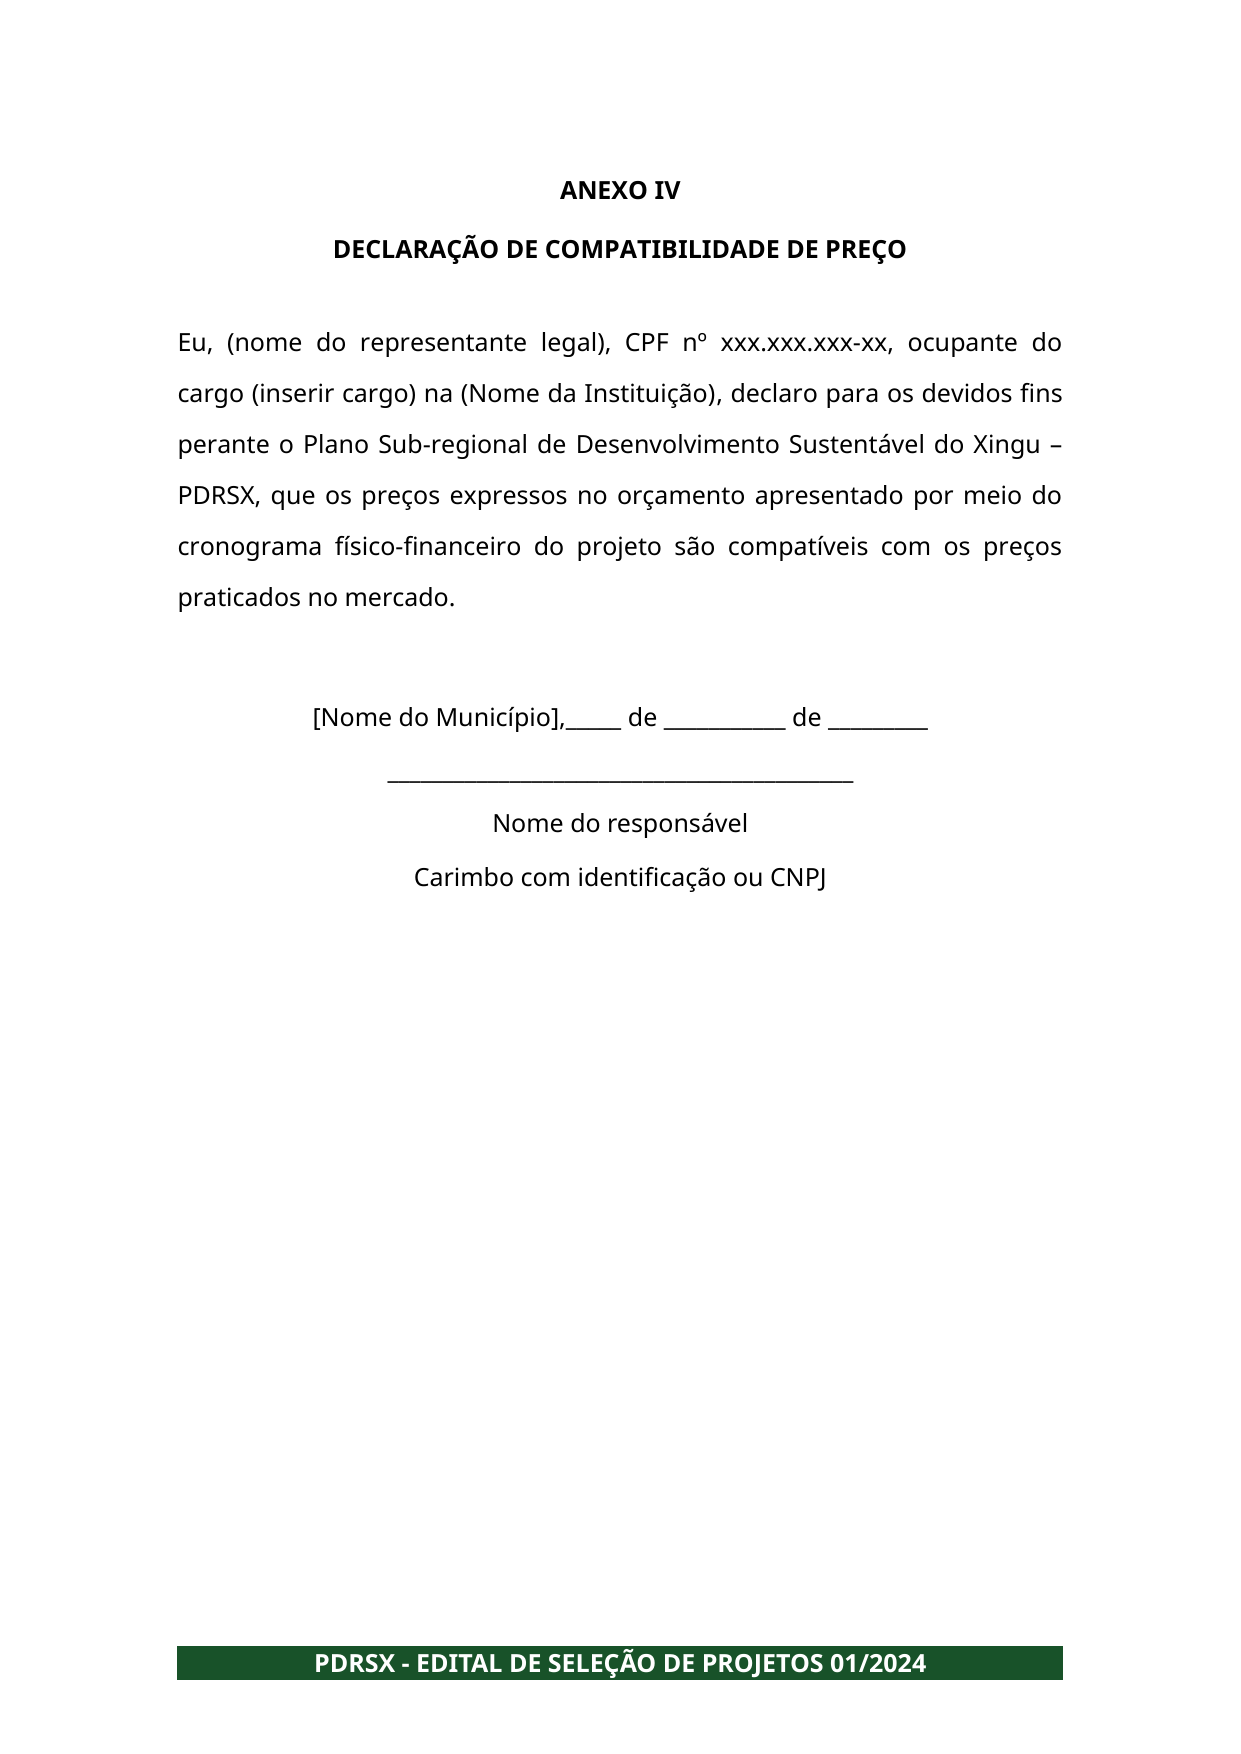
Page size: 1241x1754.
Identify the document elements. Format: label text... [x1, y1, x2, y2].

text Carimbo com identificação ou CNPJ [177, 859, 1063, 893]
text ANEXO IV [177, 173, 1063, 207]
text __________________________________________ [177, 753, 1063, 787]
text DECLARAÇÃO DE COMPATIBILIDADE DE PREÇO [177, 232, 1063, 266]
text [Nome do Município],_____ de ___________ de _________ [177, 699, 1063, 733]
text Nome do responsável [177, 806, 1063, 840]
text Eu, (nome do representante legal), CPF nº xxx.xxx.xxx-xx, ocupante do cargo (inserir cargo) na (Nome da Instituição), declaro para os devidos fins perante o Plano Sub-regional de Desenvolvimento Sustentável do Xingu – PDRSX, que os preços expressos no orçamento apresentado por meio do cronograma físico-financeiro do projeto são compatíveis com os preços praticados no mercado. [177, 325, 1063, 614]
